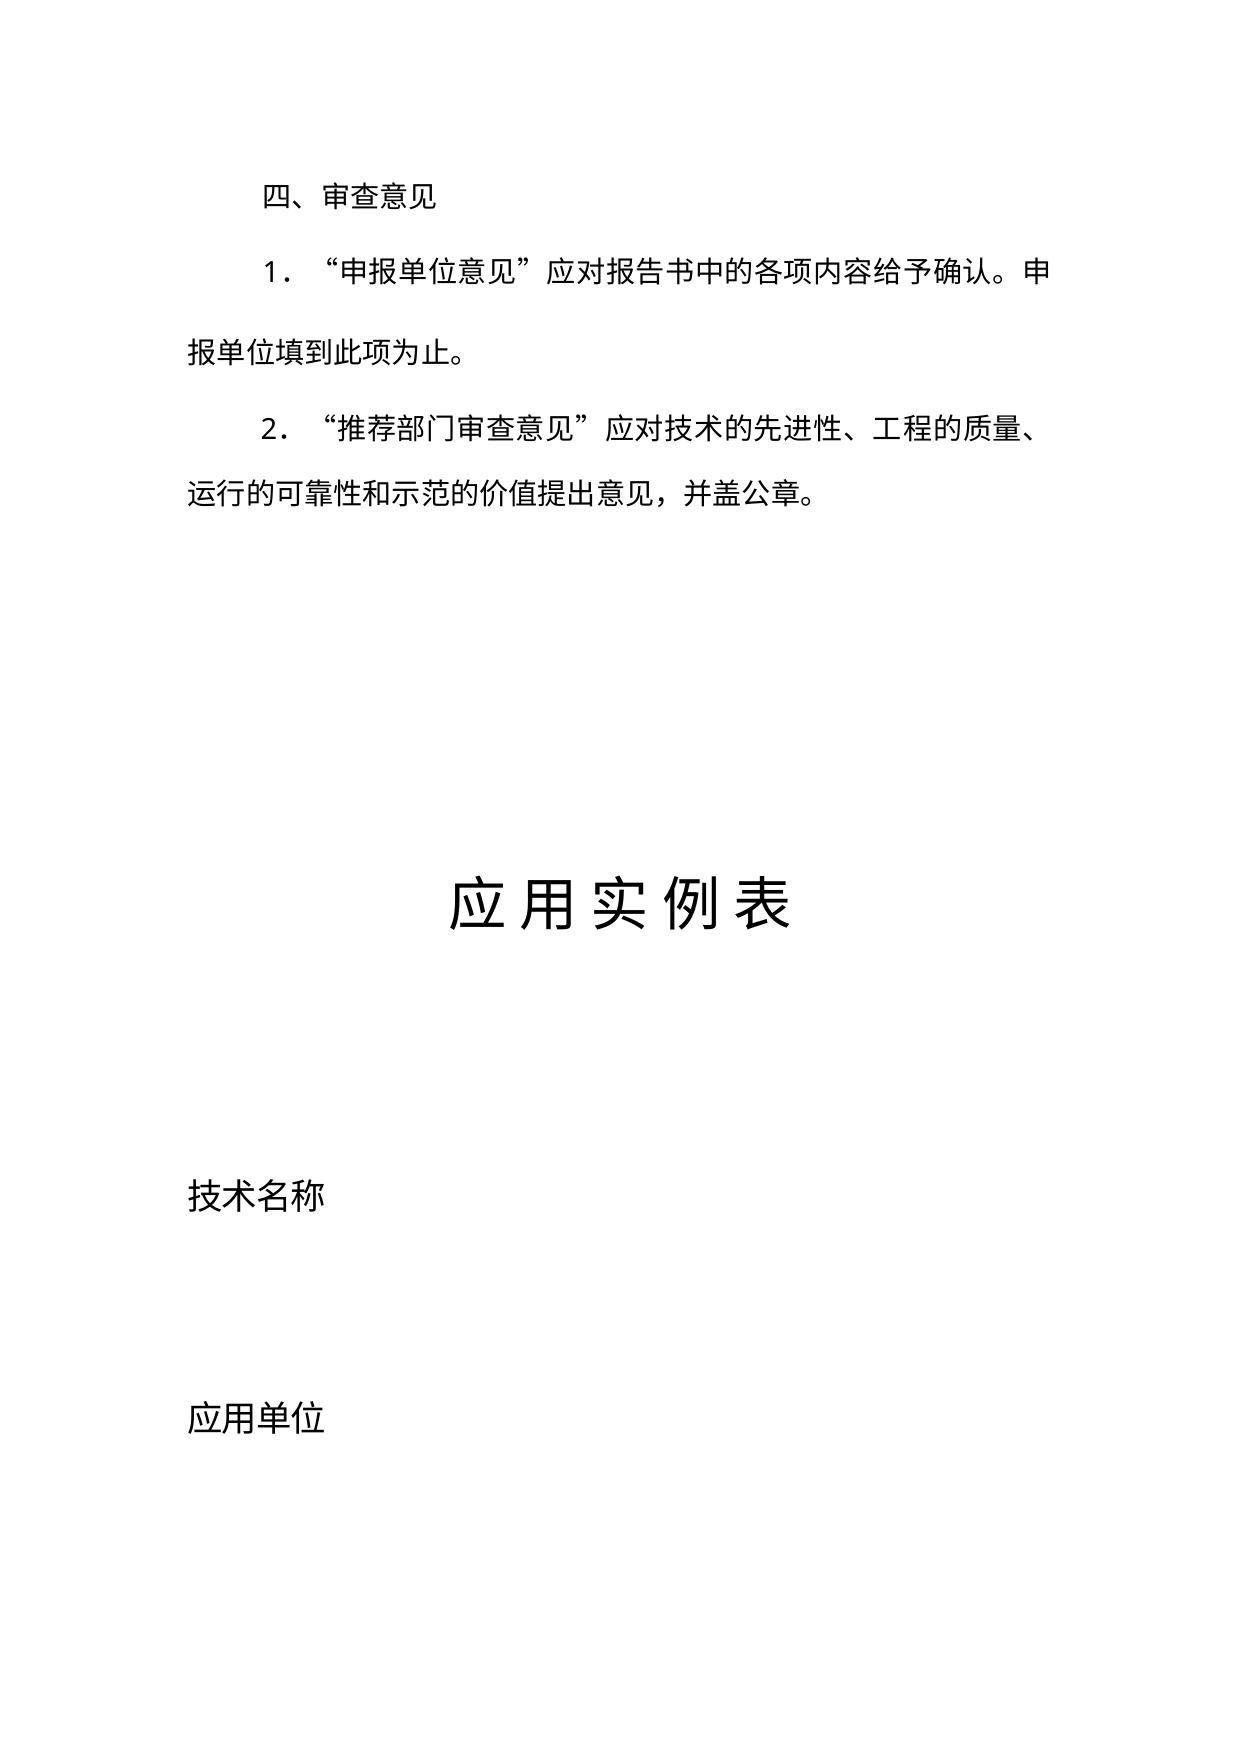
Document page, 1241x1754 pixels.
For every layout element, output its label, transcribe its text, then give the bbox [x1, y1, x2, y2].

text 技术名称 [187, 1162, 1053, 1227]
text 应用单位 [187, 1383, 1053, 1448]
text 2．“推荐部门审查意见”应对技术的先进性、工程的质量、运行的可靠性和示范的价值提出意见，并盖公章。 [187, 394, 1053, 524]
text 应 用 实 例 表 [187, 851, 1053, 949]
text 1．“申报单位意见”应对报告书中的各项内容给予确认。申报单位填到此项为止。 [187, 237, 1053, 384]
text 四、审查意见 [187, 162, 1053, 227]
